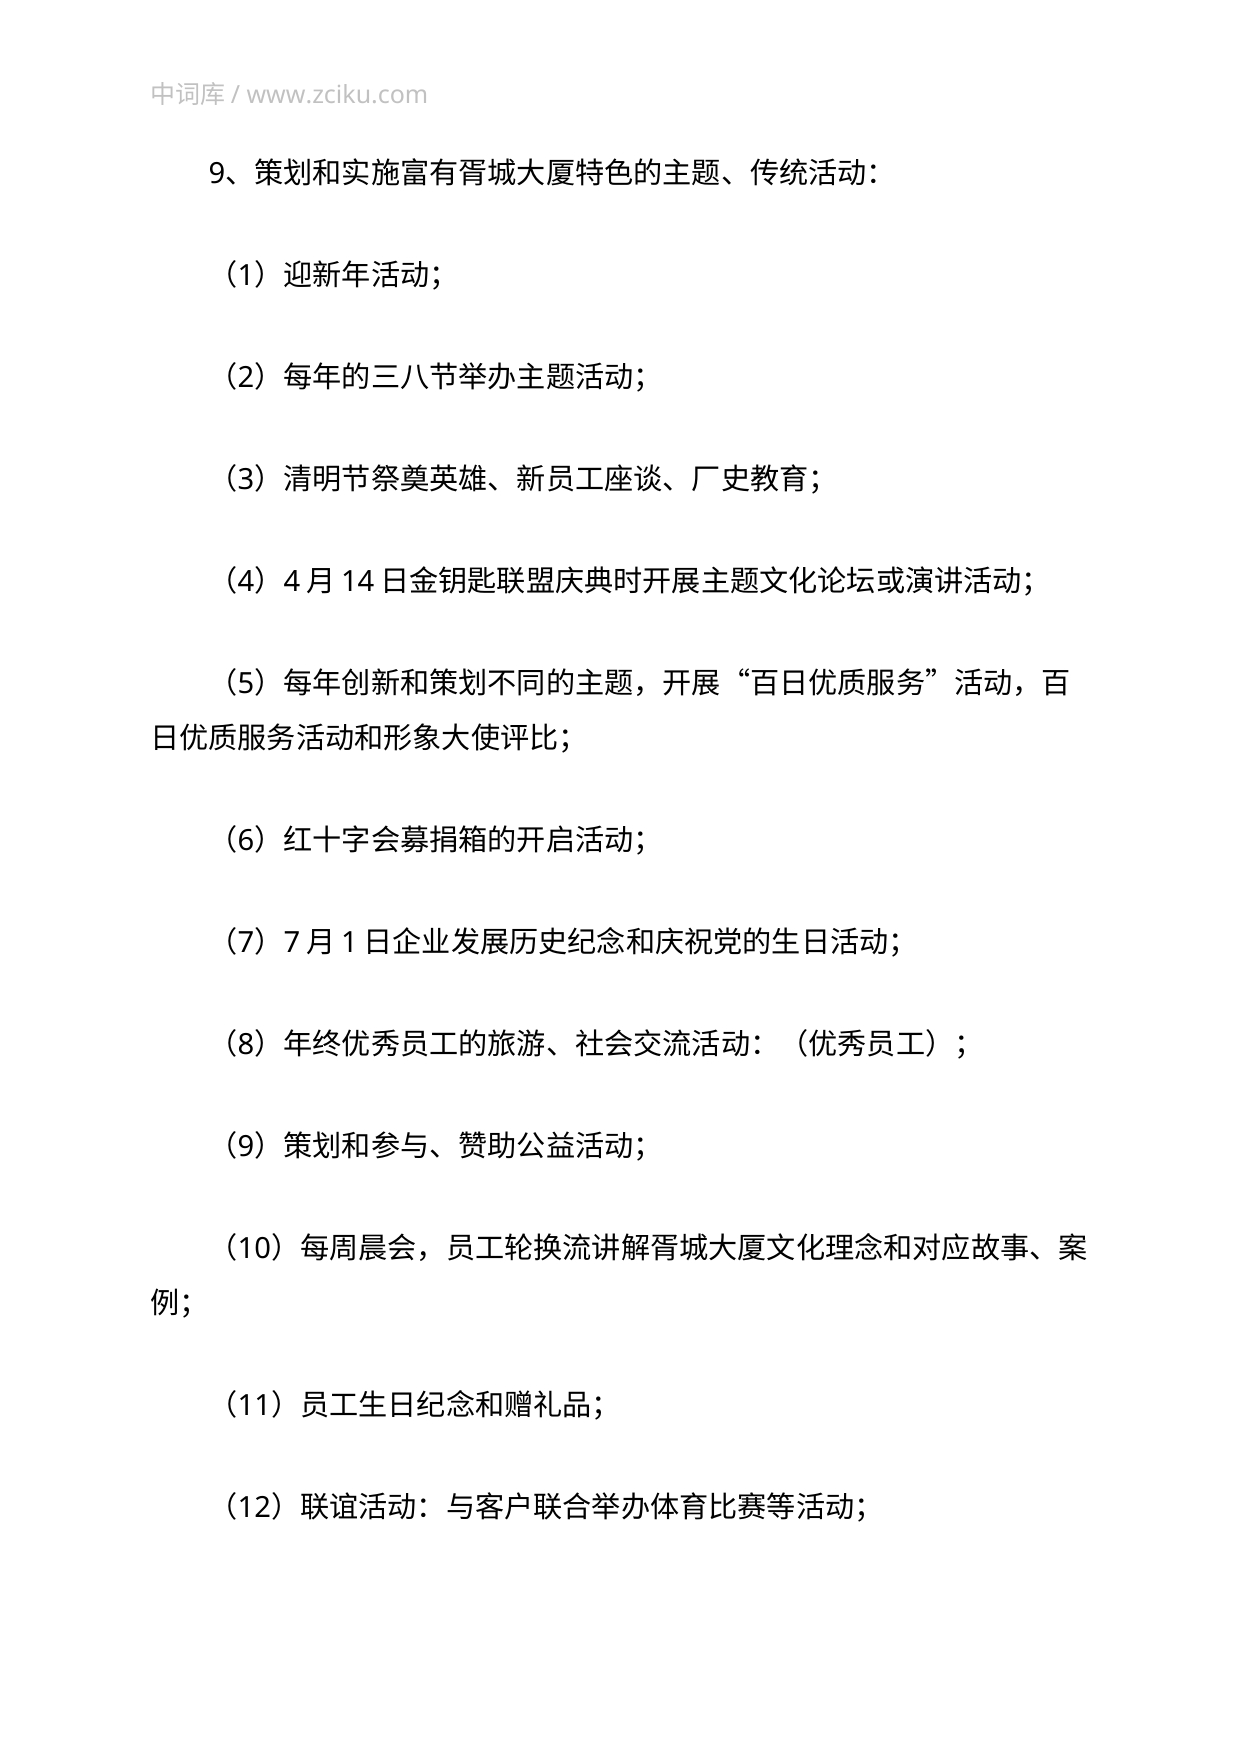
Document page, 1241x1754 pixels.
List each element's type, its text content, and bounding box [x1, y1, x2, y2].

text （4）4月14日金钥匙联盟庆典时开展主题文化论坛或演讲活动； [150, 558, 1090, 600]
text （8）年终优秀员工的旅游、社会交流活动：（优秀员工）； [150, 1021, 1090, 1063]
text 9、策划和实施富有胥城大厦特色的主题、传统活动： [150, 150, 1090, 192]
text （11）员工生日纪念和赠礼品； [150, 1381, 1090, 1424]
text （6）红十字会募捐箱的开启活动； [150, 817, 1090, 859]
text （3）清明节祭奠英雄、新员工座谈、厂史教育； [150, 456, 1090, 498]
text （9）策划和参与、赞助公益活动； [150, 1123, 1090, 1165]
text （7）7月1日企业发展历史纪念和庆祝党的生日活动； [150, 919, 1090, 961]
text （1）迎新年活动； [150, 252, 1090, 294]
text （12）联谊活动：与客户联合举办体育比赛等活动； [150, 1483, 1090, 1526]
text （10）每周晨会，员工轮换流讲解胥城大厦文化理念和对应故事、案例； [150, 1224, 1090, 1322]
text （5）每年创新和策划不同的主题，开展“百日优质服务”活动，百日优质服务活动和形象大使评比； [150, 660, 1090, 757]
text （2）每年的三八节举办主题活动； [150, 354, 1090, 396]
